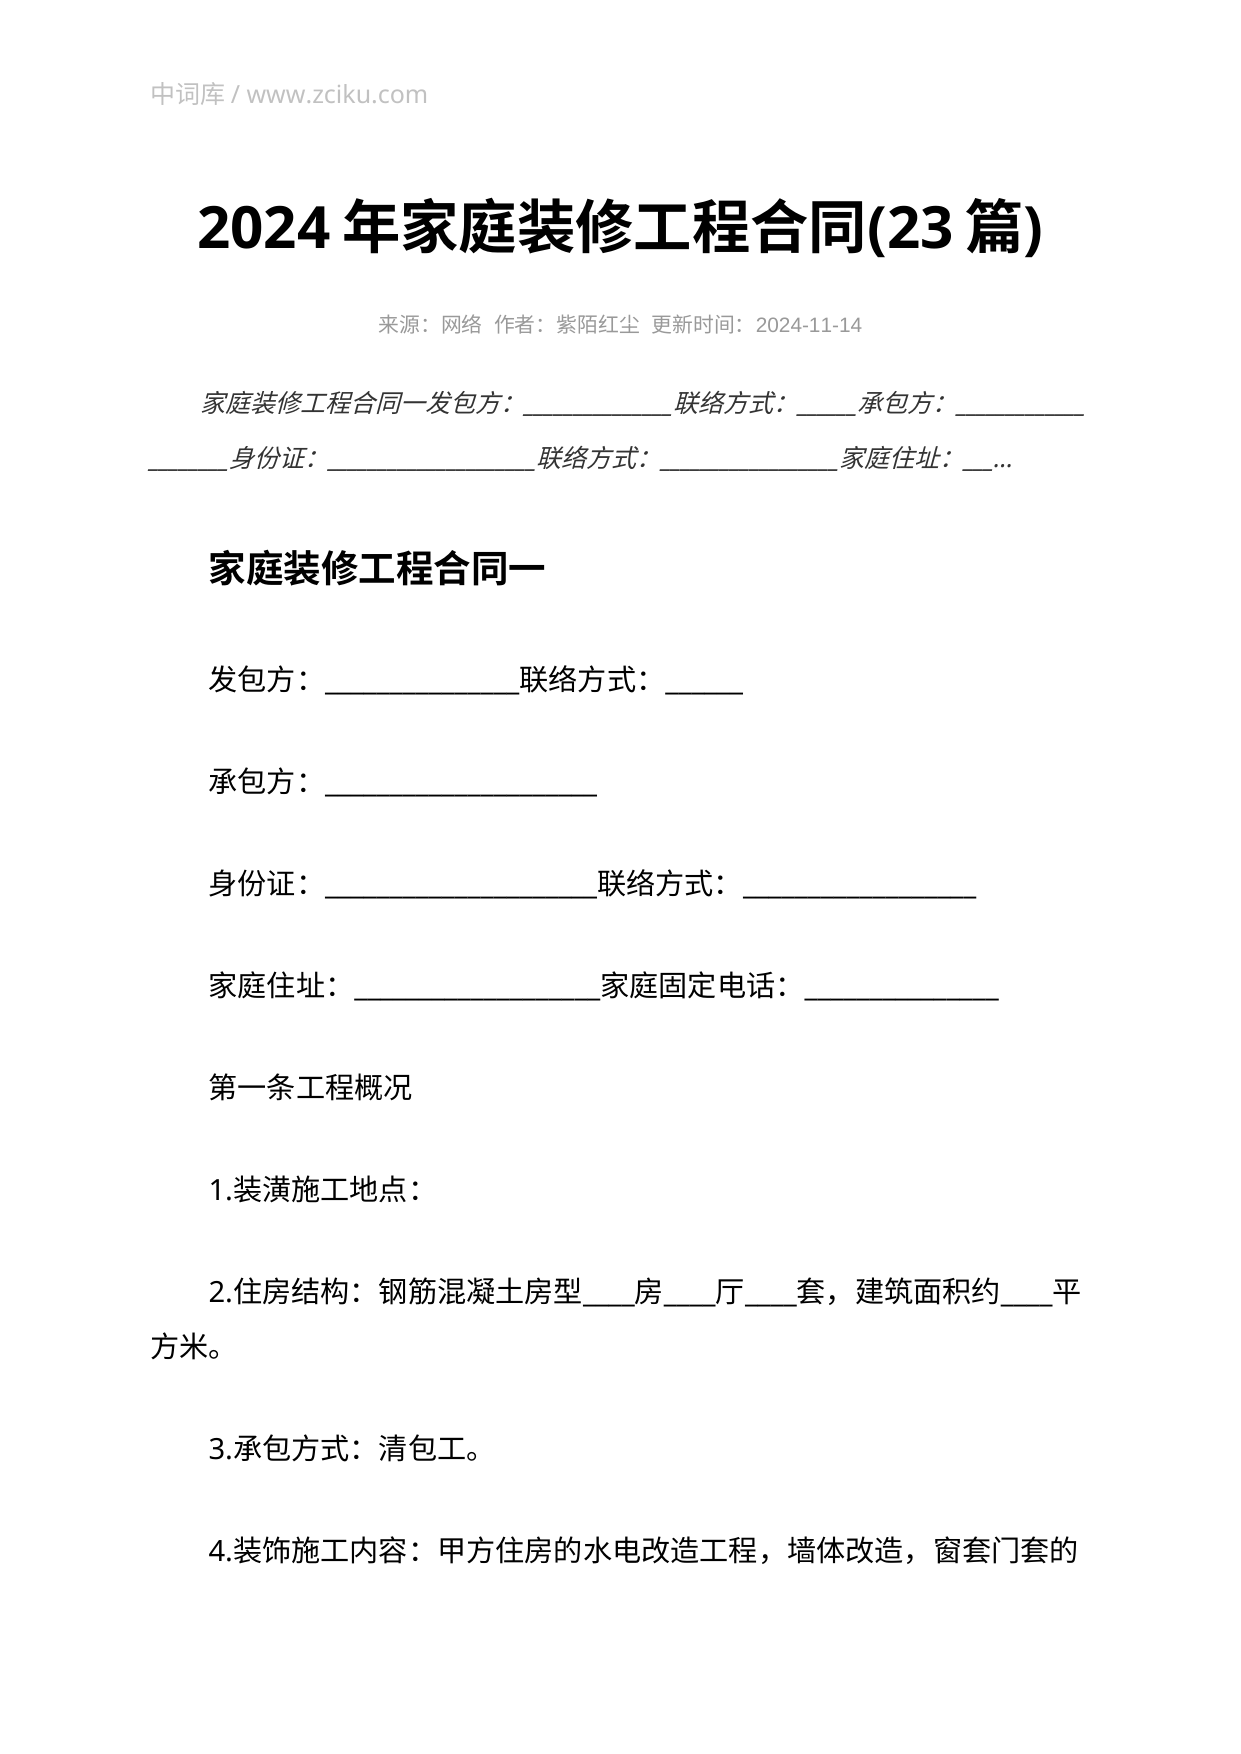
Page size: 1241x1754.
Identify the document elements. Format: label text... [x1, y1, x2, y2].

text 家庭装修工程合同一发包方：_______________联络方式：______承包方：_____________________身份证：_____________________联络方式：__________________家庭住址：___... [150, 384, 1090, 474]
text 发包方：_______________联络方式：______ [150, 657, 1090, 699]
text 家庭住址：___________________家庭固定电话：_______________ [150, 963, 1090, 1005]
text 2.住房结构：钢筋混凝土房型____房____厅____套，建筑面积约____平方米。 [150, 1268, 1090, 1366]
subtitle 2024年家庭装修工程合同(23篇) [150, 181, 1090, 266]
text 承包方：_____________________ [150, 759, 1090, 801]
text 1.装潢施工地点： [150, 1166, 1090, 1209]
text 来源：网络 作者：紫陌红尘 更新时间：2024-11-14 [150, 313, 1090, 337]
text 身份证：_____________________联络方式：__________________ [150, 861, 1090, 903]
text 家庭装修工程合同一 [150, 539, 1090, 594]
text 3.承包方式：清包工。 [150, 1425, 1090, 1468]
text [150, 1527, 1090, 1569]
text 第一条工程概况 [150, 1065, 1090, 1107]
